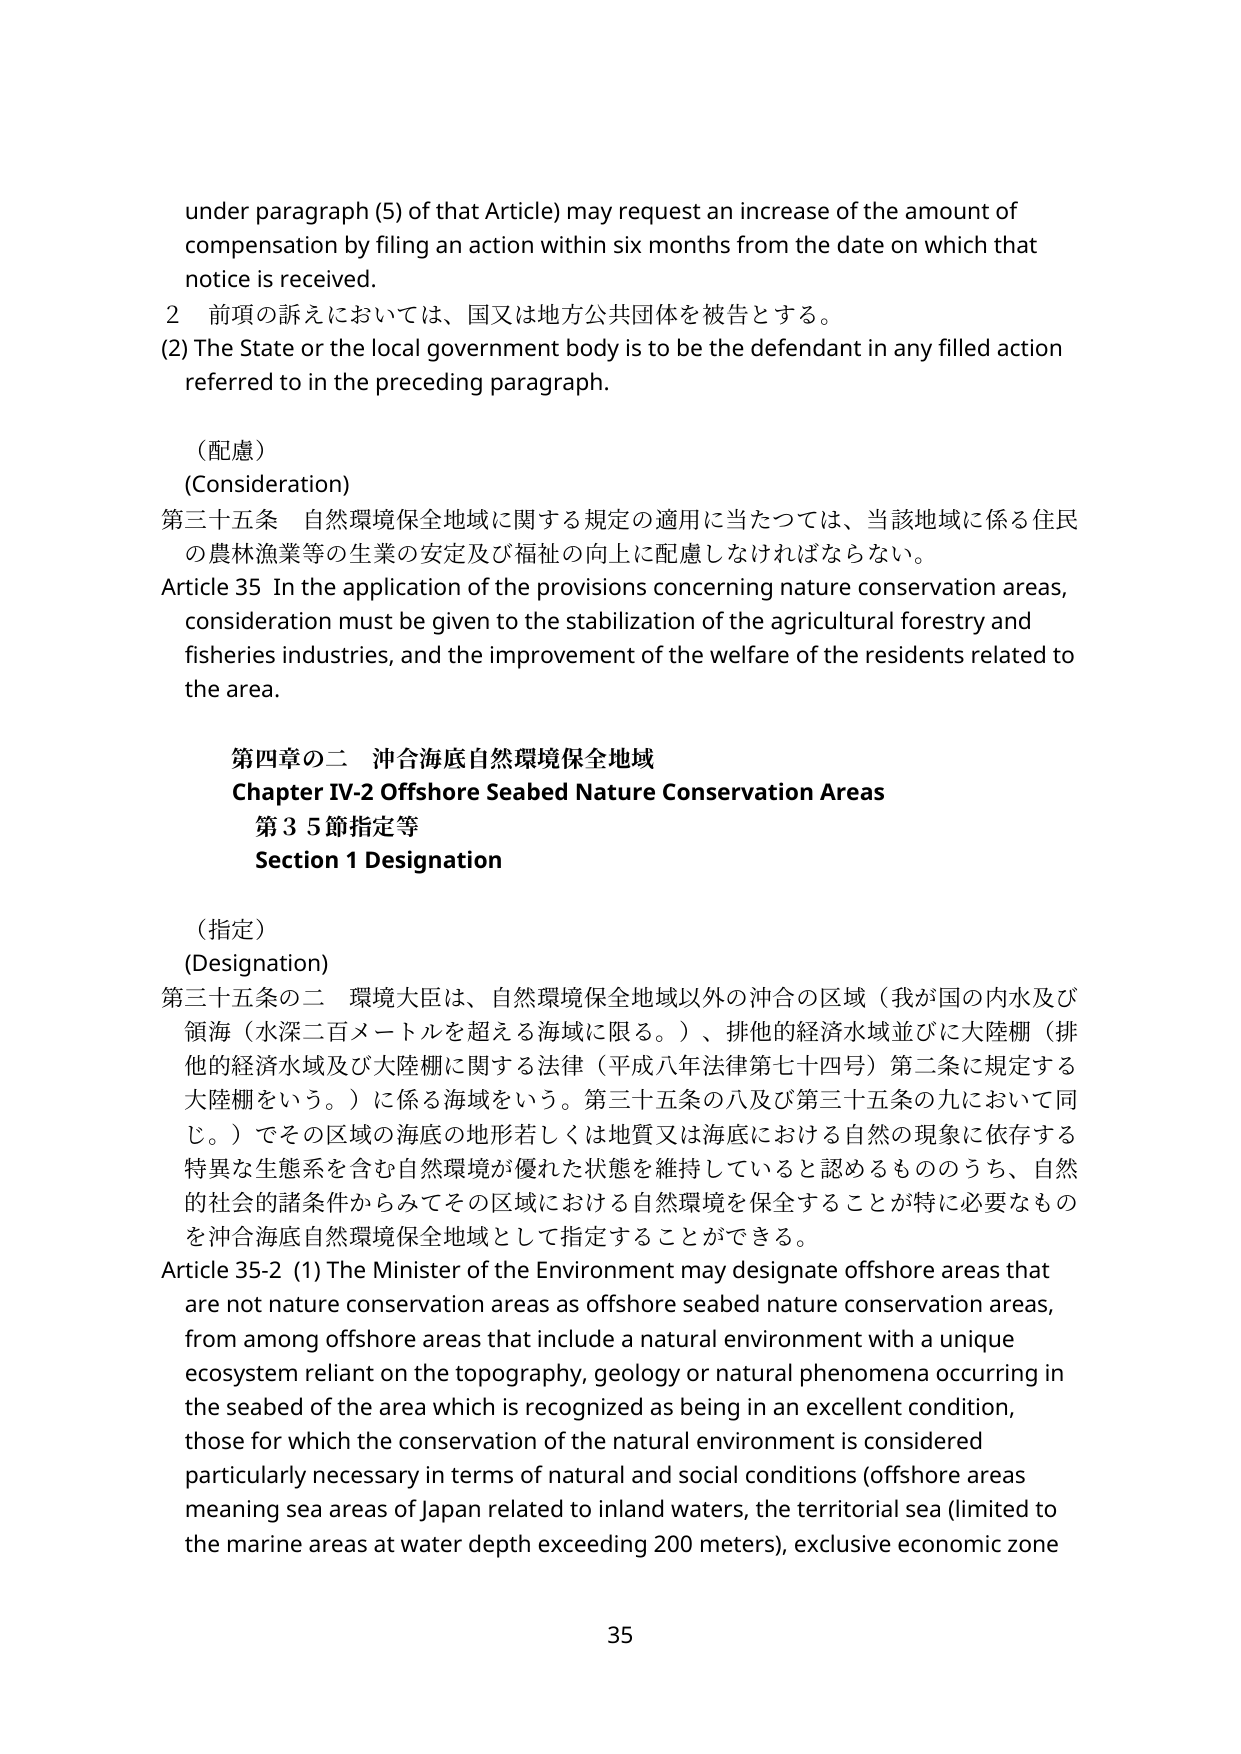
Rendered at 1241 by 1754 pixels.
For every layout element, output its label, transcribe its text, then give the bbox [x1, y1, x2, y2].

text Article 35 In the application of the provisions concerning nature conservation areas, consideration must be given to the stabilization of the agricultural forestry and fisheries industries, and the improvement of the welfare of the residents related to the area. [161, 569, 1079, 706]
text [161, 1253, 1079, 1560]
text （配慮） [184, 433, 1079, 467]
text 第３５節指定等 [253, 809, 1079, 843]
text Chapter IV-2 Offshore Seabed Nature Conservation Areas [230, 774, 1079, 809]
text (Designation) [184, 945, 1079, 979]
text Section 1 Designation [253, 843, 1079, 877]
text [161, 194, 1079, 296]
text （指定） [184, 911, 1079, 945]
text ２ 前項の訴えにおいては、国又は地方公共団体を被告とする。 [161, 296, 1079, 330]
text 第三十五条 自然環境保全地域に関する規定の適用に当たつては、当該地域に係る住民の農林漁業等の生業の安定及び福祉の向上に配慮しなければならない。 [161, 501, 1079, 569]
text 第三十五条の二 環境大臣は、自然環境保全地域以外の沖合の区域（我が国の内水及び領海（水深二百メートルを超える海域に限る。）、排他的経済水域並びに大陸棚（排他的経済水域及び大陸棚に関する法律（平成八年法律第七十四号）第二条に規定する大陸棚をいう。）に係る海域をいう。第三十五条の八及び第三十五条の九において同じ。）でその区域の海底の地形若しくは地質又は海底における自然の現象に依存する特異な生態系を含む自然環境が優れた状態を維持していると認めるもののうち、自然的社会的諸条件からみてその区域における自然環境を保全することが特に必要なものを沖合海底自然環境保全地域として指定することができる。 [161, 979, 1079, 1253]
text 第四章の二 沖合海底自然環境保全地域 [230, 740, 1079, 774]
text (2) The State or the local government body is to be the defendant in any filled action referred to in the preceding paragraph. [161, 330, 1079, 399]
text (Consideration) [184, 467, 1079, 501]
